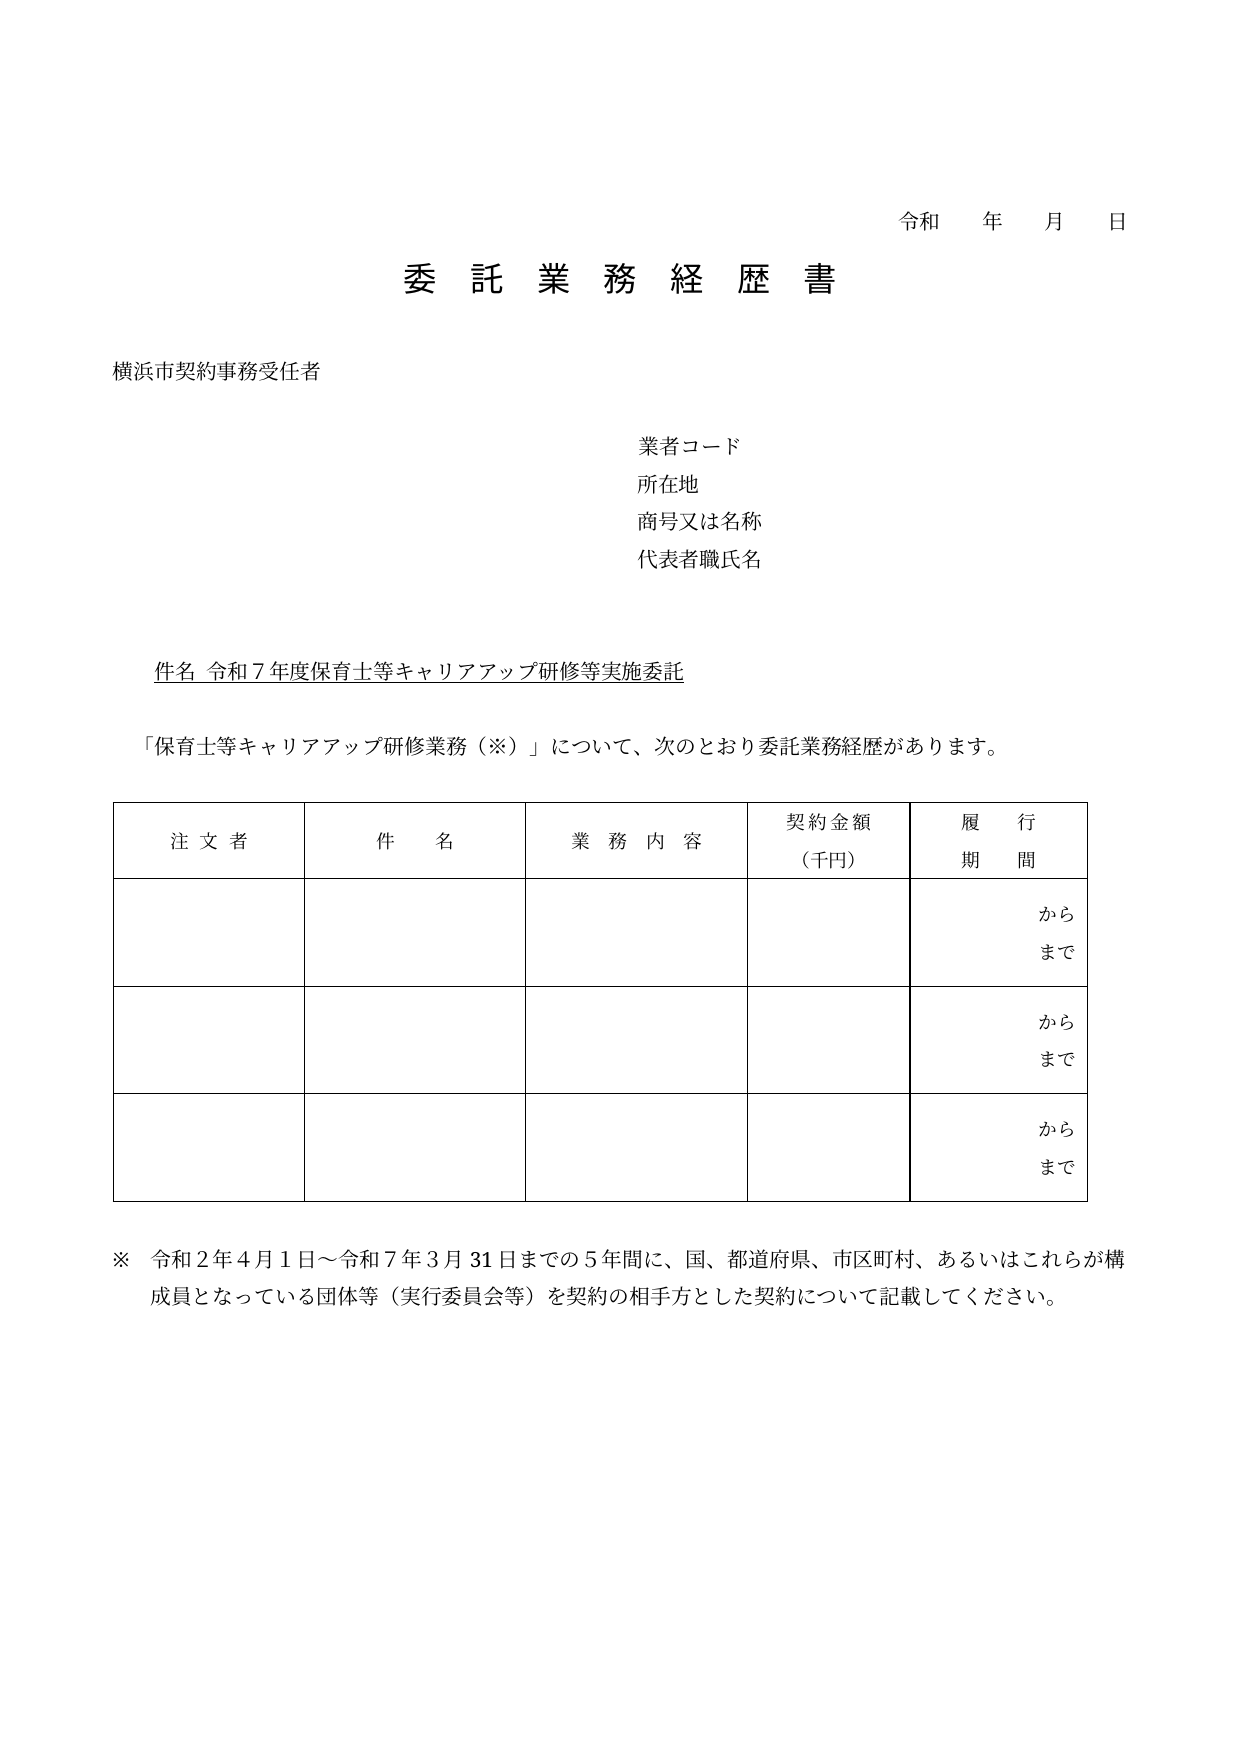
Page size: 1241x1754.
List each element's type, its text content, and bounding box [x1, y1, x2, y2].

table_cell [748, 1094, 909, 1201]
table_cell [114, 1094, 304, 1201]
table_cell [526, 879, 747, 986]
text 「保育士等キャリアアップ研修業務（※）」について、次のとおり委託業務経歴があります。 [112, 727, 1128, 764]
text 代表者職氏名 [112, 539, 1128, 577]
text 令和 年 月 日 [112, 202, 1128, 239]
table_header 契約金額 （千円） [748, 803, 909, 878]
table_cell から まで [911, 1094, 1087, 1201]
text 商号又は名称 [112, 502, 1128, 539]
table_cell から まで [911, 987, 1087, 1093]
table_cell [114, 987, 304, 1093]
table_cell [526, 1094, 747, 1201]
text 所在地 [112, 464, 1128, 502]
table_cell [305, 987, 525, 1093]
table_header 件名 [305, 803, 525, 878]
text 件名 令和７年度保育士等キャリアアップ研修等実施委託 [112, 652, 1128, 689]
table_cell [748, 987, 909, 1093]
text 業者コード [112, 427, 1128, 464]
table_header 注文者 [114, 803, 304, 878]
text 委 託 業 務 経 歴 書 [112, 239, 1128, 314]
text 横浜市契約事務受任者 [112, 352, 1128, 389]
table_cell [305, 1094, 525, 1201]
table_cell [114, 879, 304, 986]
table_header 業 務 内 容 [526, 803, 747, 878]
table_cell [305, 879, 525, 986]
table_header 履 行 期 間 [911, 803, 1087, 878]
table_cell から まで [911, 879, 1087, 986]
list 令和２年４月１日～令和７年３月31日までの５年間に、国、都道府県、市区町村、あるいはこれらが構成員となっている団体等（実行委員会等）を契約の相手方とした契約について記載してください。 [112, 1239, 1128, 1314]
table_cell [526, 987, 747, 1093]
table_cell [748, 879, 909, 986]
